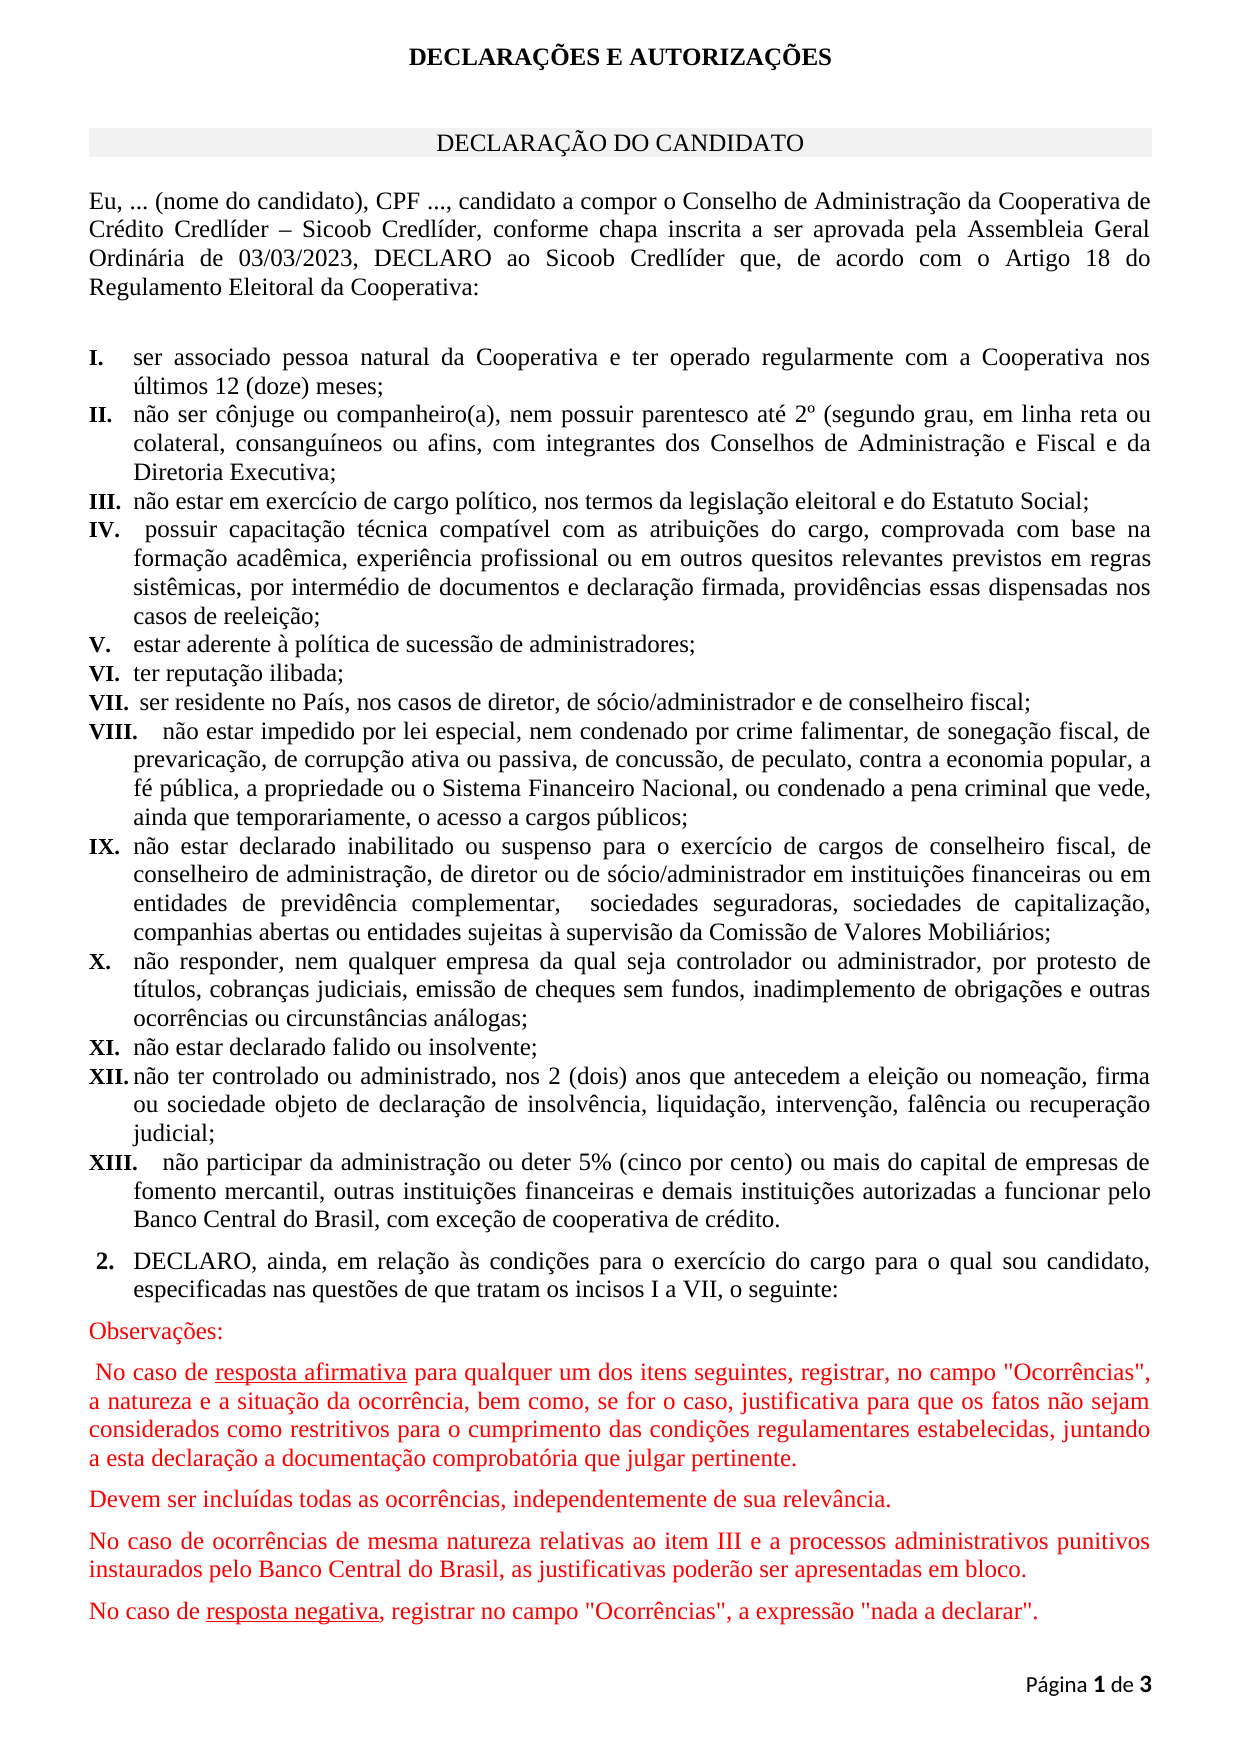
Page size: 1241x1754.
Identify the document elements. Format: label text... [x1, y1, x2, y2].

text Eu, ... (nome do candidato), CPF ..., candidato a compor o Conselho de Administração da Cooperativa de Crédito Credlíder – Sicoob Credlíder, conforme chapa inscrita a ser aprovada pela Assembleia Geral Ordinária de 03/03/2023, DECLARO ao Sicoob Credlíder que, de acordo com o Artigo 18 do Regulamento Eleitoral da Cooperativa: [89, 186, 1152, 301]
text DECLARAÇÃO DO CANDIDATO [89, 128, 1152, 157]
text No caso de ocorrências de mesma natureza relativas ao item III e a processos administrativos punitivos instaurados pelo Banco Central do Brasil, as justificativas poderão ser apresentadas em bloco. [89, 1526, 1152, 1583]
list não estar declarado inabilitado ou suspenso para o exercício de cargos de conselheiro fiscal, de conselheiro de administração, de diretor ou de sócio/administrador em instituições financeiras ou em entidades de previdência complementar, sociedades seguradoras, sociedades de capitalização, companhias abertas ou entidades sujeitas à supervisão da Comissão de Valores Mobiliários; [89, 831, 1152, 946]
list DECLARO, ainda, em relação às condições para o exercício do cargo para o qual sou candidato, especificadas nas questões de que tratam os incisos I a VII, o seguinte: [96, 1246, 1152, 1303]
list não ser cônjuge ou companheiro(a), nem possuir parentesco até 2º (segundo grau, em linha reta ou colateral, consanguíneos ou afins, com integrantes dos Conselhos de Administração e Fiscal e da Diretoria Executiva; [89, 399, 1152, 486]
list não estar impedido por lei especial, nem condenado por crime falimentar, de sonegação fiscal, de prevaricação, de corrupção ativa ou passiva, de concussão, de peculato, contra a economia popular, a fé pública, a propriedade ou o Sistema Financeiro Nacional, ou condenado a pena criminal que vede, ainda que temporariamente, o acesso a cargos públicos; [89, 716, 1152, 831]
list não ter controlado ou administrado, nos 2 (dois) anos que antecedem a eleição ou nomeação, firma ou sociedade objeto de declaração de insolvência, liquidação, intervenção, falência ou recuperação judicial; [89, 1061, 1152, 1147]
list estar aderente à política de sucessão de administradores; [89, 629, 1152, 658]
list não responder, nem qualquer empresa da qual seja controlador ou administrador, por protesto de títulos, cobranças judiciais, emissão de cheques sem fundos, inadimplemento de obrigações e outras ocorrências ou circunstâncias análogas; [89, 946, 1152, 1032]
list ser residente no País, nos casos de diretor, de sócio/administrador e de conselheiro fiscal; [89, 687, 1152, 716]
list possuir capacitação técnica compatível com as atribuições do cargo, comprovada com base na formação acadêmica, experiência profissional ou em outros quesitos relevantes previstos em regras sistêmicas, por intermédio de documentos e declaração firmada, providências essas dispensadas nos casos de reeleição; [89, 514, 1152, 629]
list ter reputação ilibada; [89, 658, 1152, 687]
text Devem ser incluídas todas as ocorrências, independentemente de sua relevância. [89, 1484, 1152, 1513]
list não estar em exercício de cargo político, nos termos da legislação eleitoral e do Estatuto Social; [89, 486, 1152, 514]
text Observações: [89, 1316, 1152, 1344]
list não participar da administração ou deter 5% (cinco por cento) ou mais do capital de empresas de fomento mercantil, outras instituições financeiras e demais instituições autorizadas a funcionar pelo Banco Central do Brasil, com exceção de cooperativa de crédito. [89, 1147, 1152, 1233]
list não estar declarado falido ou insolvente; [89, 1032, 1152, 1061]
text No caso de resposta afirmativa para qualquer um dos itens seguintes, registrar, no campo "Ocorrências", a natureza e a situação da ocorrência, bem como, se for o caso, justificativa para que os fatos não sejam considerados como restritivos para o cumprimento das condições regulamentares estabelecidas, juntando a esta declaração a documentação comprobatória que julgar pertinente. [89, 1357, 1152, 1472]
text No caso de resposta negativa, registrar no campo "Ocorrências", a expressão "nada a declarar". [89, 1596, 1152, 1624]
list ser associado pessoa natural da Cooperativa e ter operado regularmente com a Cooperativa nos últimos 12 (doze) meses; [89, 342, 1152, 399]
text DECLARAÇÕES E AUTORIZAÇÕES [89, 42, 1152, 71]
